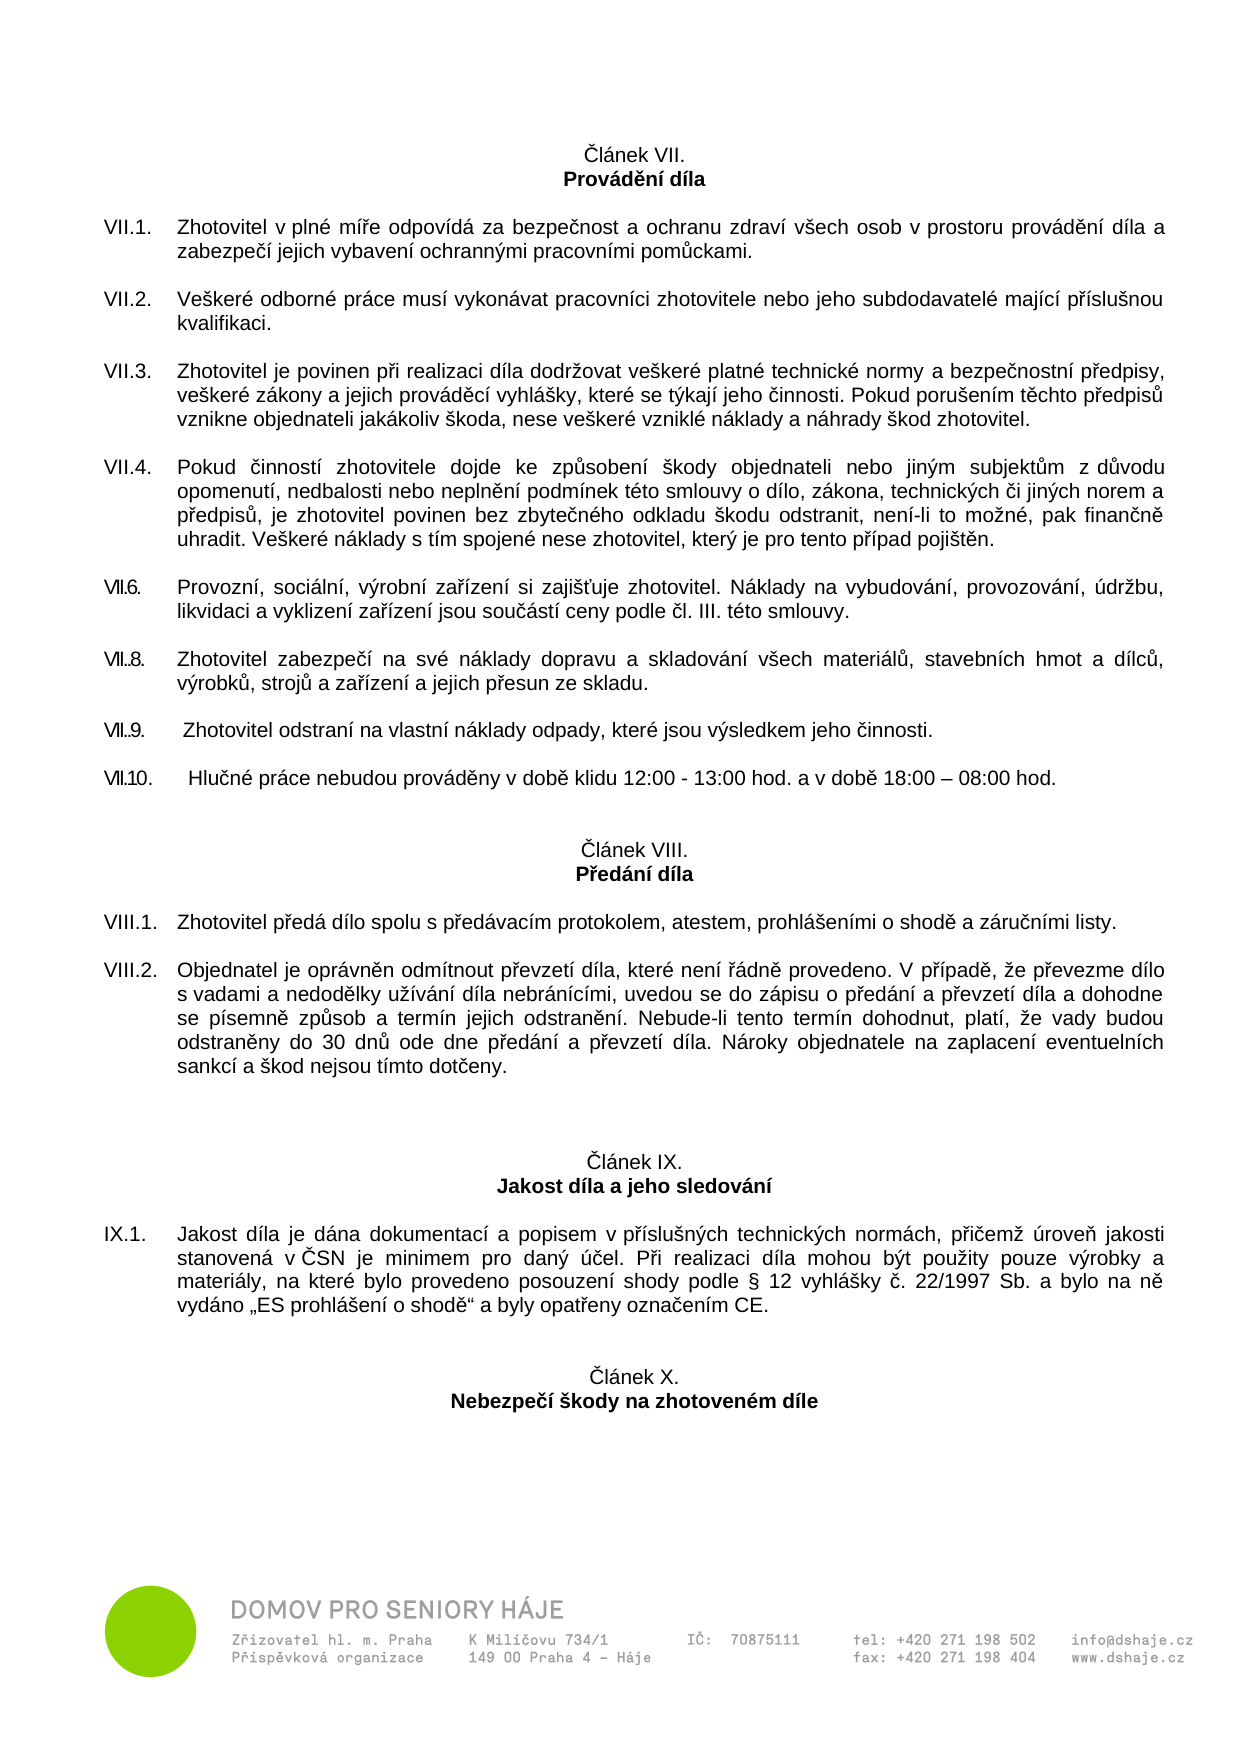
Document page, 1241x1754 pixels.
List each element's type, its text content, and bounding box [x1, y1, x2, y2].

text VII.6. Provozní, sociální, výrobní zařízení si zajišťuje zhotovitel. Náklady na vybudování, provozování, údržbu, likvidaci a vyklizení zařízení jsou součástí ceny podle čl. III. této smlouvy. [103, 574, 1165, 622]
text Článek VII. [103, 143, 1165, 167]
picture [30, 1518, 1241, 1752]
text VII..8. Zhotovitel zabezpečí na své náklady dopravu a skladování všech materiálů, stavebních hmot a dílců, výrobků, strojů a zařízení a jejich přesun ze skladu. [103, 646, 1165, 694]
text Provádění díla [103, 167, 1165, 191]
text VII..9. Zhotovitel odstraní na vlastní náklady odpady, které jsou výsledkem jeho činnosti. [103, 718, 1165, 742]
text VII.3. Zhotovitel je povinen při realizaci díla dodržovat veškeré platné technické normy a bezpečnostní předpisy, veškeré zákony a jejich prováděcí vyhlášky, které se týkají jeho činnosti. Pokud porušením těchto předpisů vznikne objednateli jakákoliv škoda, nese veškeré vzniklé náklady a náhrady škod zhotovitel. [103, 359, 1165, 431]
text VII.4. Pokud činností zhotovitele dojde ke způsobení škody objednateli nebo jiným subjektům z důvodu opomenutí, nedbalosti nebo neplnění podmínek této smlouvy o dílo, zákona, technických či jiných norem a předpisů, je zhotovitel povinen bez zbytečného odkladu škodu odstranit, není-li to možné, pak finančně uhradit. Veškeré náklady s tím spojené nese zhotovitel, který je pro tento případ pojištěn. [103, 455, 1165, 551]
text Nebezpečí škody na zhotoveném díle [103, 1389, 1165, 1413]
text Jakost díla a jeho sledování [103, 1173, 1165, 1197]
text VIII.2. Objednatel je oprávněn odmítnout převzetí díla, které není řádně provedeno. V případě, že převezme dílo s vadami a nedodělky užívání díla nebránícími, uvedou se do zápisu o předání a převzetí díla a dohodne se písemně způsob a termín jejich odstranění. Nebude-li tento termín dohodnut, platí, že vady budou odstraněny do 30 dnů ode dne předání a převzetí díla. Nároky objednatele na zaplacení eventuelních sankcí a škod nejsou tímto dotčeny. [103, 958, 1165, 1078]
text Článek IX. [103, 1149, 1165, 1173]
text Článek X. [103, 1365, 1165, 1389]
text VII.10. Hlučné práce nebudou prováděny v době klidu 12:00 - 13:00 hod. a v době 18:00 – 08:00 hod. [103, 766, 1165, 790]
text Článek VIII. [103, 838, 1165, 862]
text VII.1. Zhotovitel v plné míře odpovídá za bezpečnost a ochranu zdraví všech osob v prostoru provádění díla a zabezpečí jejich vybavení ochrannými pracovními pomůckami. [103, 215, 1165, 263]
text IX.1. Jakost díla je dána dokumentací a popisem v příslušných technických normách, přičemž úroveň jakosti stanovená v ČSN je minimem pro daný účel. Při realizaci díla mohou být použity pouze výrobky a materiály, na které bylo provedeno posouzení shody podle § 12 vyhlášky č. 22/1997 Sb. a bylo na ně vydáno „ES prohlášení o shodě“ a byly opatřeny označením CE. [103, 1221, 1165, 1317]
text VII.2. Veškeré odborné práce musí vykonávat pracovníci zhotovitele nebo jeho subdodavatelé mající příslušnou kvalifikaci. [103, 287, 1165, 335]
text Předání díla [103, 862, 1165, 886]
text VIII.1. Zhotovitel předá dílo spolu s předávacím protokolem, atestem, prohlášeními o shodě a záručními listy. [103, 910, 1165, 934]
